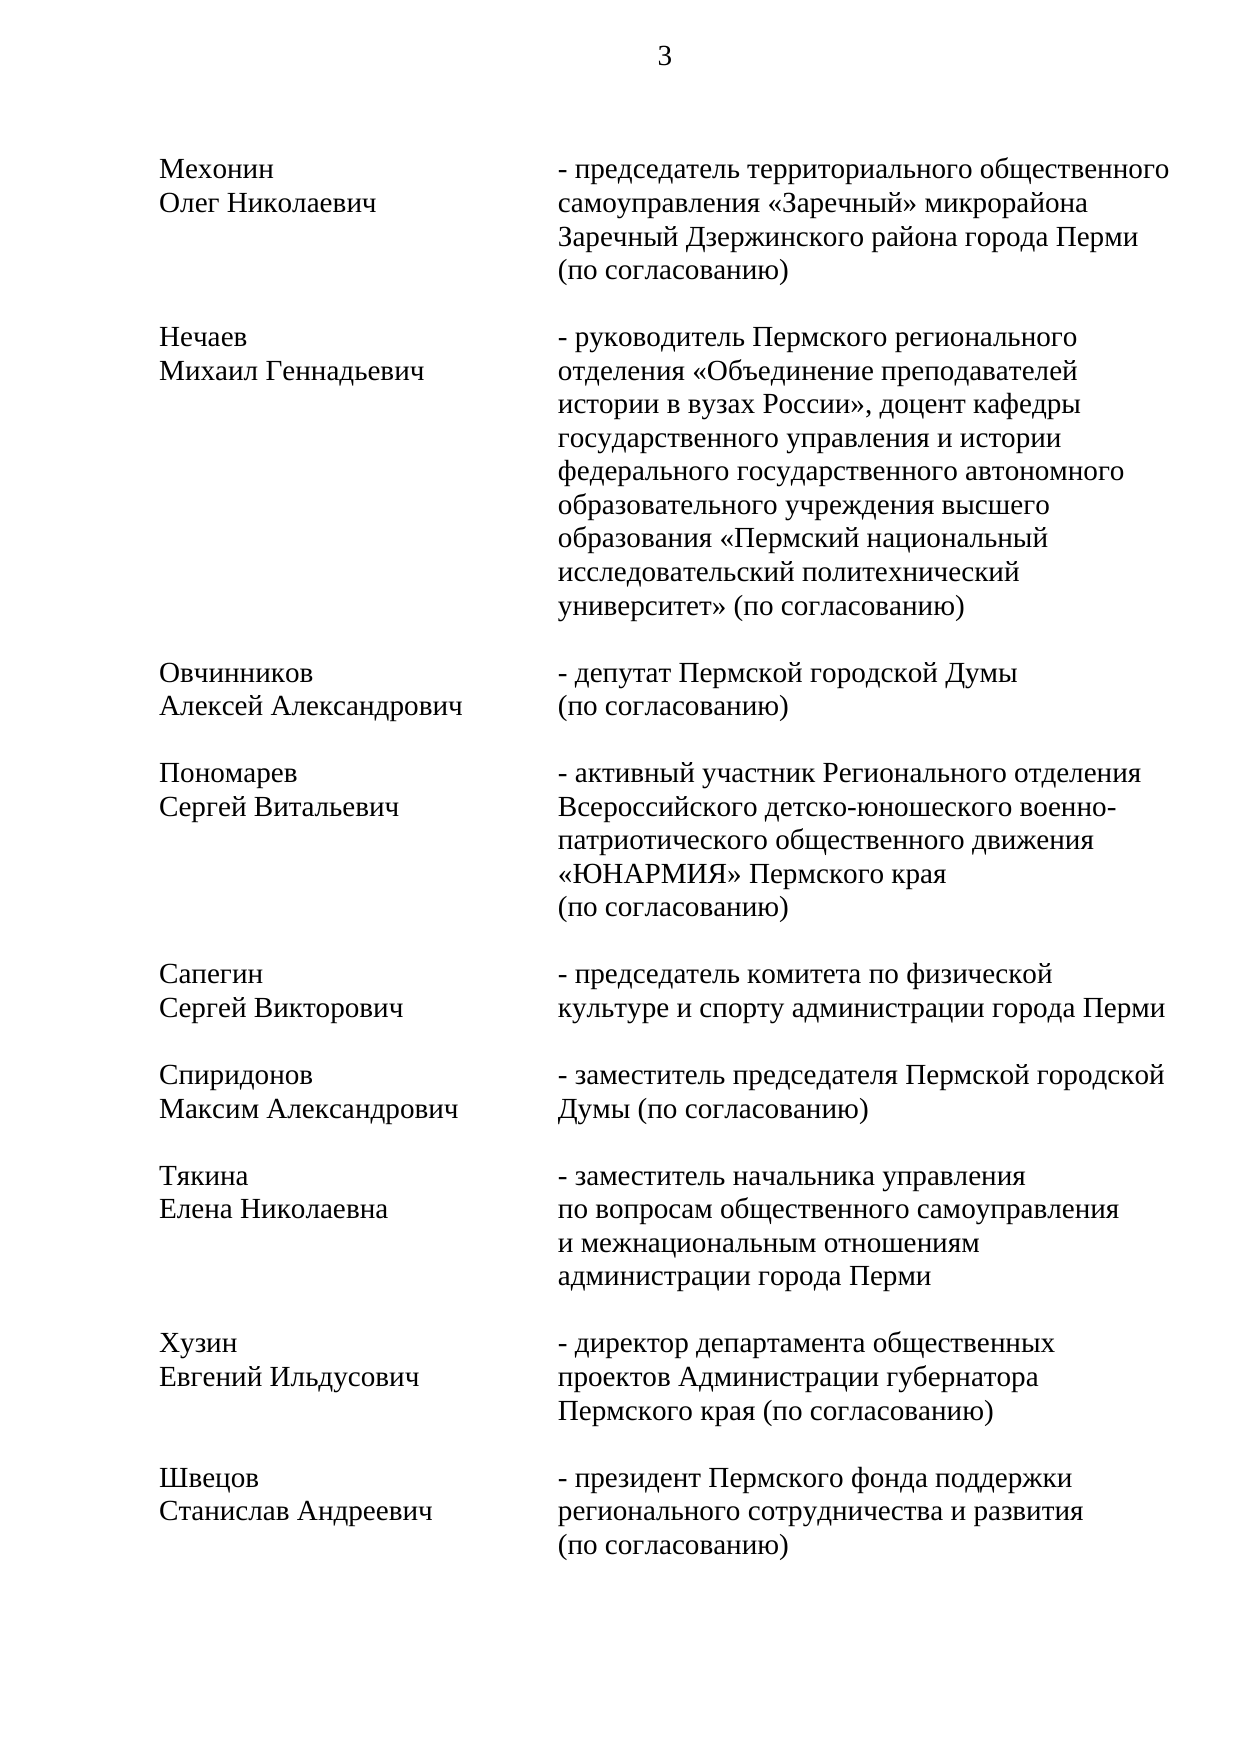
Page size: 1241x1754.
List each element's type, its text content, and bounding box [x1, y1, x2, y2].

table_cell Спиридонов Максим Александрович [148, 1057, 546, 1124]
table_cell Швецов Станислав Андреевич [148, 1426, 546, 1560]
table_cell - активный участник Регионального отделения Всероссийского детско-юношеского военно-патриотического общественного движения «ЮНАРМИЯ» Пермского края (по согласованию) [546, 722, 1181, 923]
table_cell Тякина Елена Николаевна [148, 1124, 546, 1292]
table_cell - заместитель начальника управления по вопросам общественного самоуправления и межнациональным отношениям администрации города Перми [546, 1124, 1181, 1292]
table_cell - депутат Пермской городской Думы (по согласованию) [546, 621, 1181, 722]
table_cell - президент Пермского фонда поддержки регионального сотрудничества и развития (по согласованию) [546, 1426, 1181, 1560]
table_cell Овчинников Алексей Александрович [148, 621, 546, 722]
table_cell - заместитель председателя Пермской городской Думы (по согласованию) [546, 1057, 1181, 1124]
table_cell - председатель комитета по физической культуре и спорту администрации города Перми [546, 923, 1181, 1057]
table_cell Нечаев Михаил Геннадьевич [148, 319, 546, 621]
table_cell Мехонин Олег Николаевич [148, 118, 546, 319]
table_cell Пономарев Сергей Витальевич [148, 722, 546, 923]
table_cell - председатель территориального общественного самоуправления «Заречный» микрорайона Заречный Дзержинского района города Перми (по согласованию) [546, 118, 1181, 319]
table_cell Хузин Евгений Ильдусович [148, 1292, 546, 1426]
table_cell - директор департамента общественных проектов Администрации губернатора Пермского края (по согласованию) [546, 1292, 1181, 1426]
table_cell - руководитель Пермского регионального отделения «Объединение преподавателей истории в вузах России», доцент кафедры государственного управления и истории федерального государственного автономного образовательного учреждения высшего образования «Пермский национальный исследовательский политехнический университет» (по согласованию) [546, 319, 1181, 621]
table_cell Сапегин Сергей Викторович [148, 923, 546, 1057]
